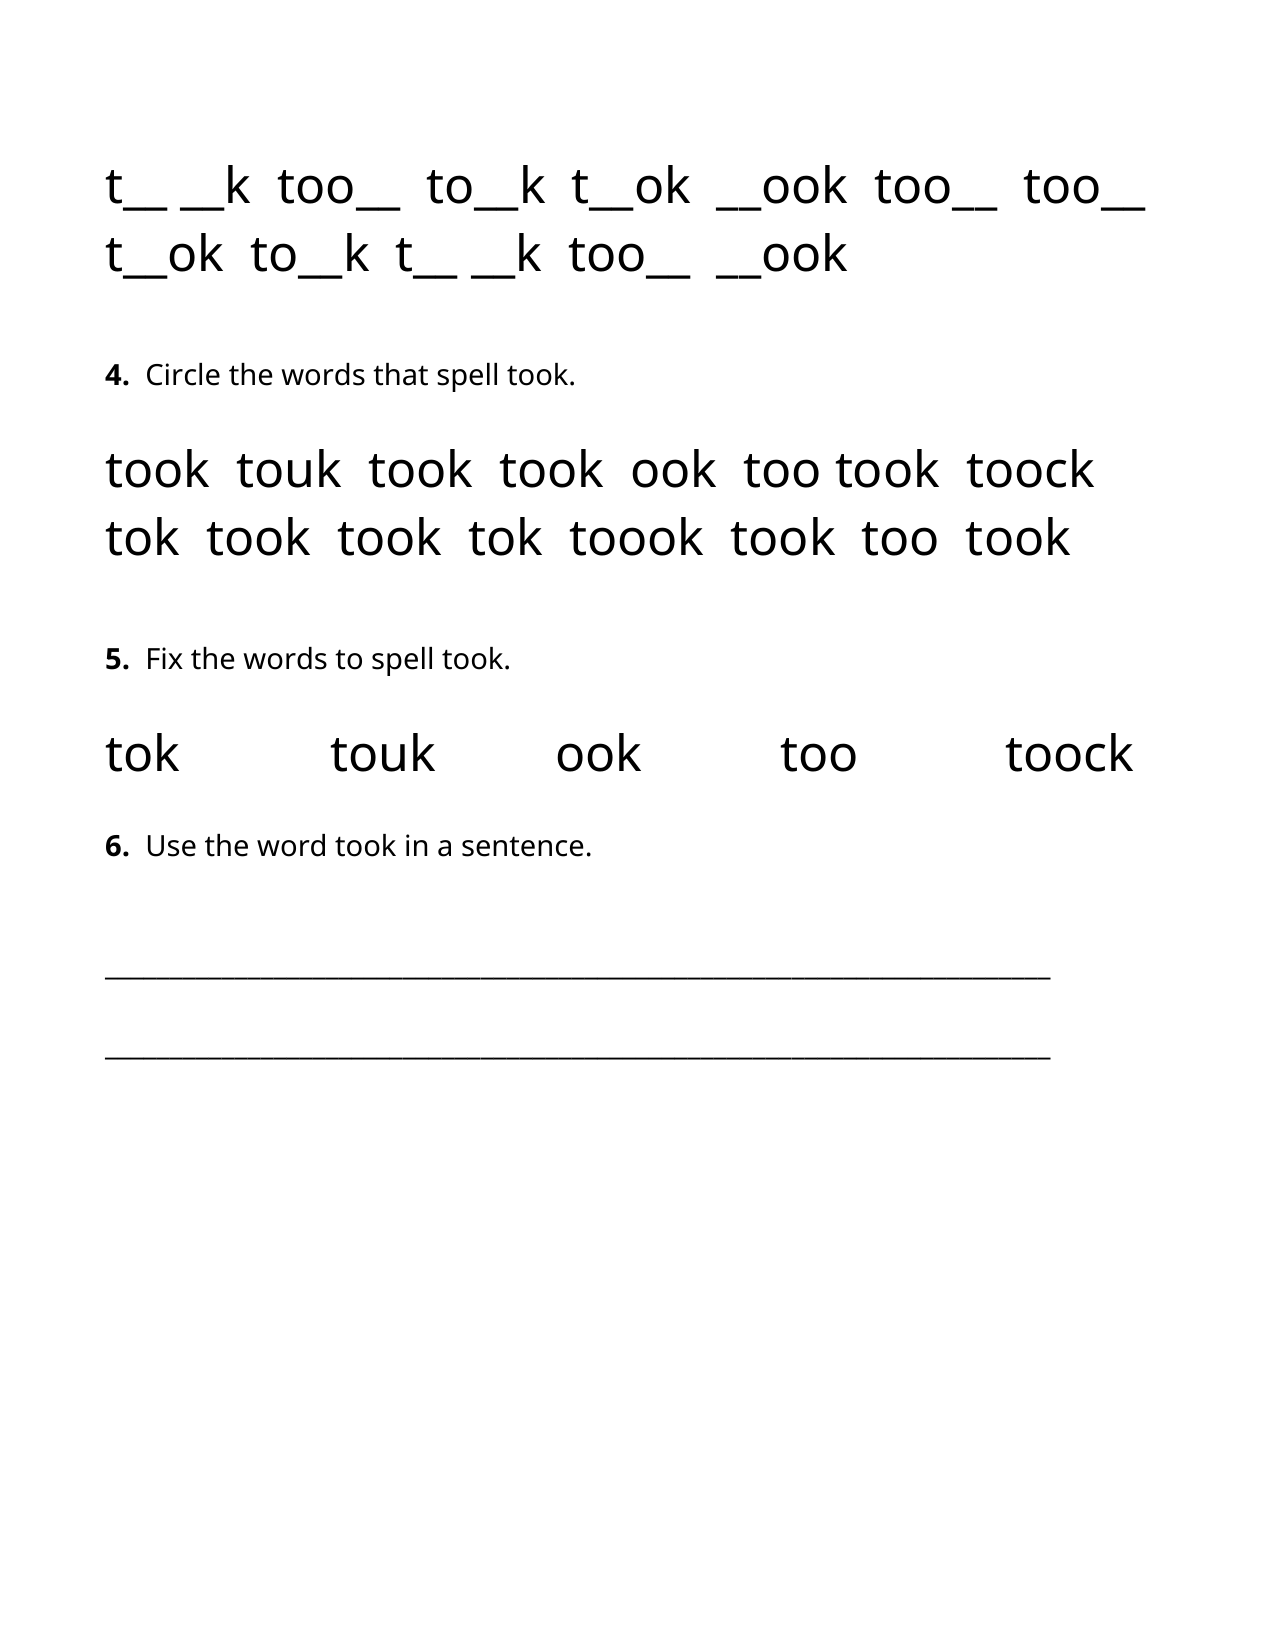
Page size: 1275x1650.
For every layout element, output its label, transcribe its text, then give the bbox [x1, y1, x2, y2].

text _________________________________________________________________________ [105, 944, 1170, 984]
text 4. Circle the words that spell took. [105, 354, 1170, 394]
text tok touk ook too toock [105, 717, 1170, 786]
text took touk took took ook too took toock tok took took tok toook took too took [105, 434, 1170, 570]
text 6. Use the word took in a sentence. [105, 825, 1170, 865]
text _________________________________________________________________________ [105, 1024, 1170, 1063]
text 5. Fix the words to spell took. [105, 638, 1170, 678]
text t__ __k too__ to__k t__ok __ook too__ too__ t__ok to__k t__ __k too__ __ook [105, 150, 1170, 286]
